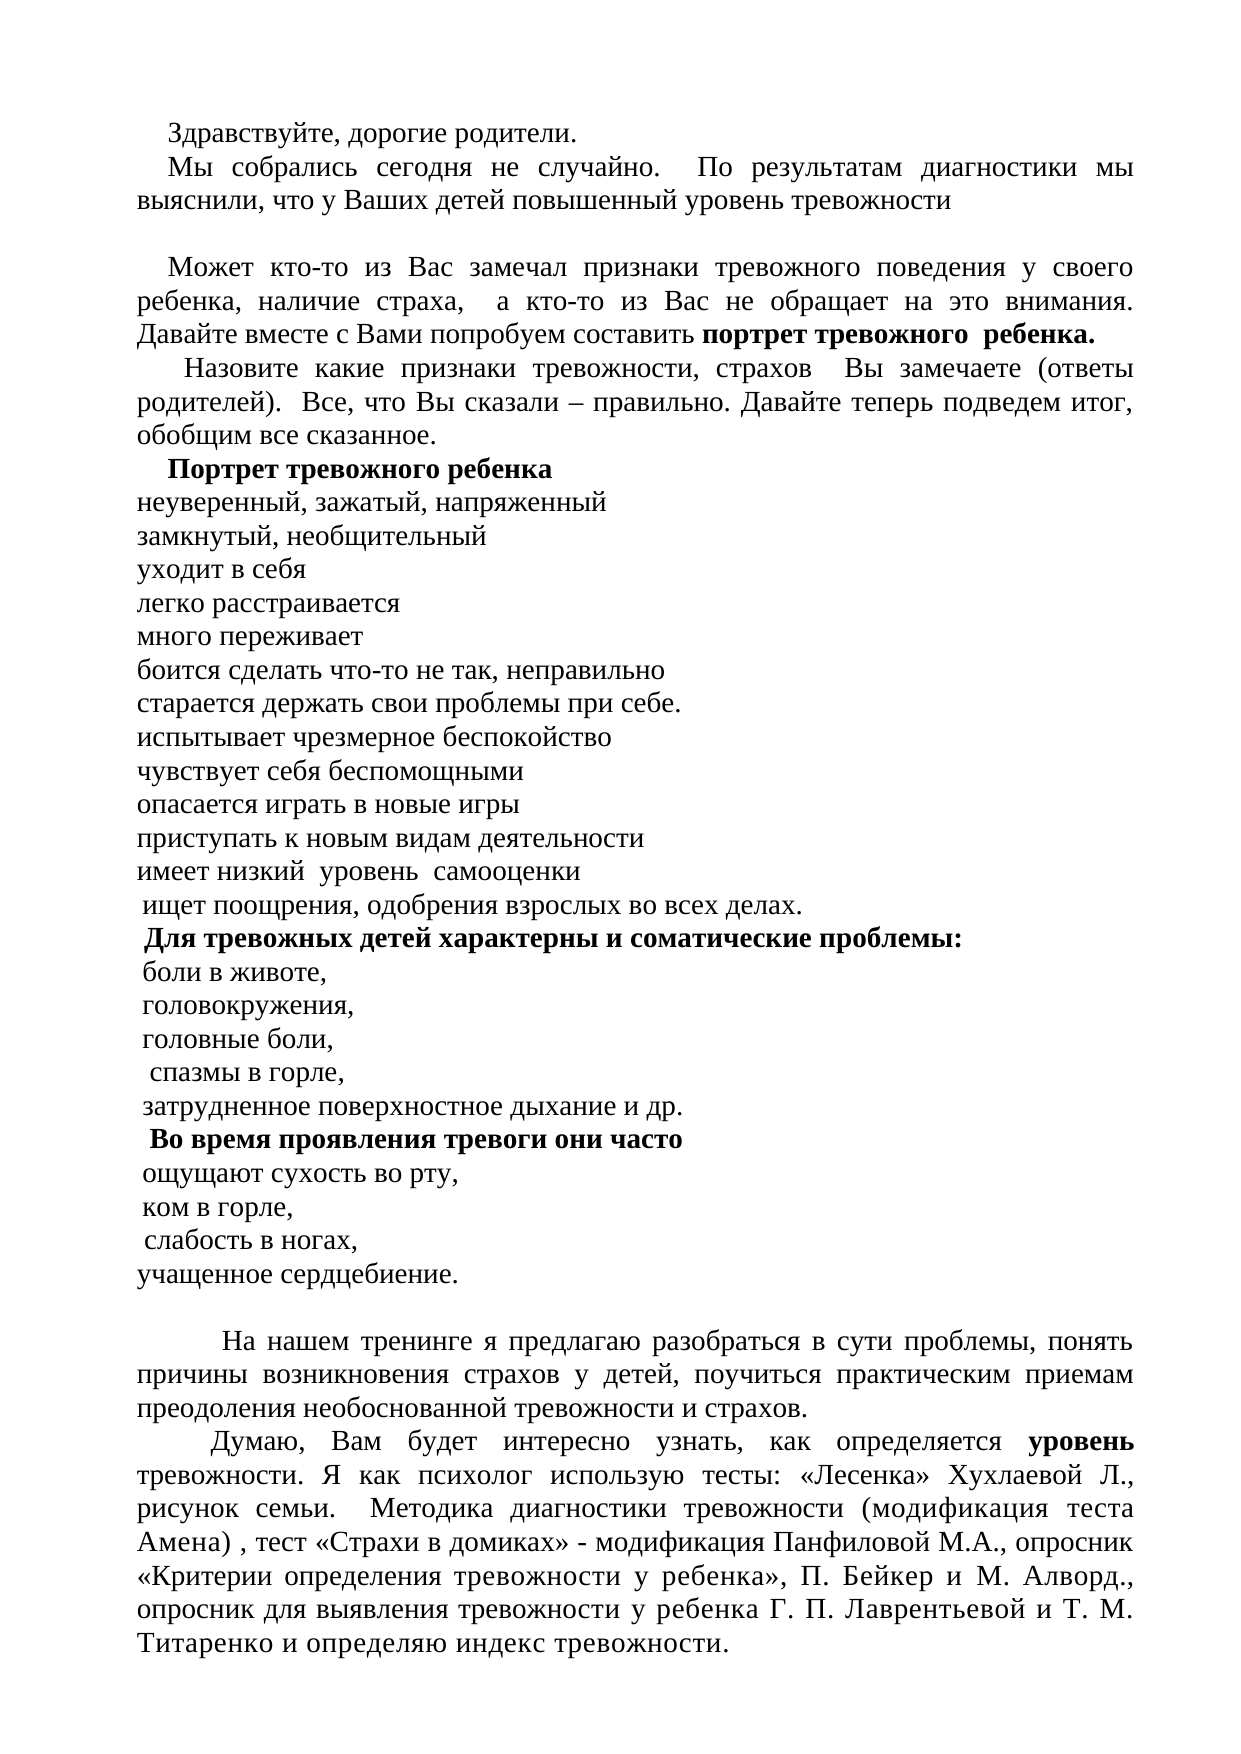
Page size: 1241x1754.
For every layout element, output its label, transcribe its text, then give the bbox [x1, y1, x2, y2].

text опасается играть в новые игры [137, 786, 1134, 820]
text замкнутый, необщительный [137, 518, 1134, 551]
text неуверенный, зажатый, напряженный [137, 484, 1134, 518]
text головокружения, [142, 987, 1134, 1021]
text Думаю, Вам будет интересно узнать, как определяется уровень тревожности. Я как психолог использую тесты: «Лесенка» Хухлаевой Л., рисунок семьи. Методика диагностики тревожности (модификация теста Амена) , тест «Страхи в домиках» - модификация Панфиловой М.А., опросник «Критерии определения тревожности у ребенка», П. Бейкер и М. Алворд., опросник для выявления тревожности у ребенка Г. П. Лаврентьевой и Т. М. Титаренко и определяю индекс тревожности. [137, 1423, 1134, 1658]
text Назовите какие признаки тревожности, страхов Вы замечаете (ответы родителей). Все, что Вы сказали – правильно. Давайте теперь подведем итог, обобщим все сказанное. [137, 350, 1134, 451]
text Может кто-то из Вас замечал признаки тревожного поведения у своего ребенка, наличие страха, а кто-то из Вас не обращает на это внимания. Давайте вместе с Вами попробуем составить портрет тревожного ребенка. [137, 249, 1134, 350]
text спазмы в горле, [142, 1054, 1134, 1088]
text Во время проявления тревоги они часто [142, 1122, 1134, 1155]
text Портрет тревожного ребенка [137, 451, 1134, 484]
text много переживает [137, 618, 1134, 652]
text слабость в ногах, [137, 1222, 1134, 1256]
text легко расстраивается [137, 585, 1134, 618]
text учащенное сердцебиение. [137, 1256, 1134, 1289]
text затрудненное поверхностное дыхание и др. [142, 1088, 1134, 1122]
text испытывает чрезмерное беспокойство [137, 719, 1134, 753]
text ищет поощрения, одобрения взрослых во всех делах. [142, 887, 1134, 920]
text ком в горле, [142, 1189, 1134, 1222]
text чувствует себя беспомощными [137, 753, 1134, 786]
text старается держать свои проблемы при себе. [137, 686, 1134, 719]
text уходит в себя [137, 551, 1134, 585]
text боли в животе, [142, 954, 1134, 987]
text боится сделать что-то не так, неправильно [137, 652, 1134, 686]
text приступать к новым видам деятельности [137, 820, 1134, 853]
text Мы собрались сегодня не случайно. По результатам диагностики мы выяснили, что у Ваших детей повышенный уровень тревожности [137, 149, 1134, 216]
text ощущают сухость во рту, [142, 1155, 1134, 1189]
text Для тревожных детей характерны и соматические проблемы: [137, 920, 1134, 954]
text На нашем тренинге я предлагаю разобраться в сути проблемы, понять причины возникновения страхов у детей, поучиться практическим приемам преодоления необоснованной тревожности и страхов. [137, 1323, 1134, 1423]
text имеет низкий уровень самооценки [137, 853, 1134, 887]
text Здравствуйте, дорогие родители. [137, 115, 1134, 149]
text головные боли, [142, 1021, 1134, 1054]
